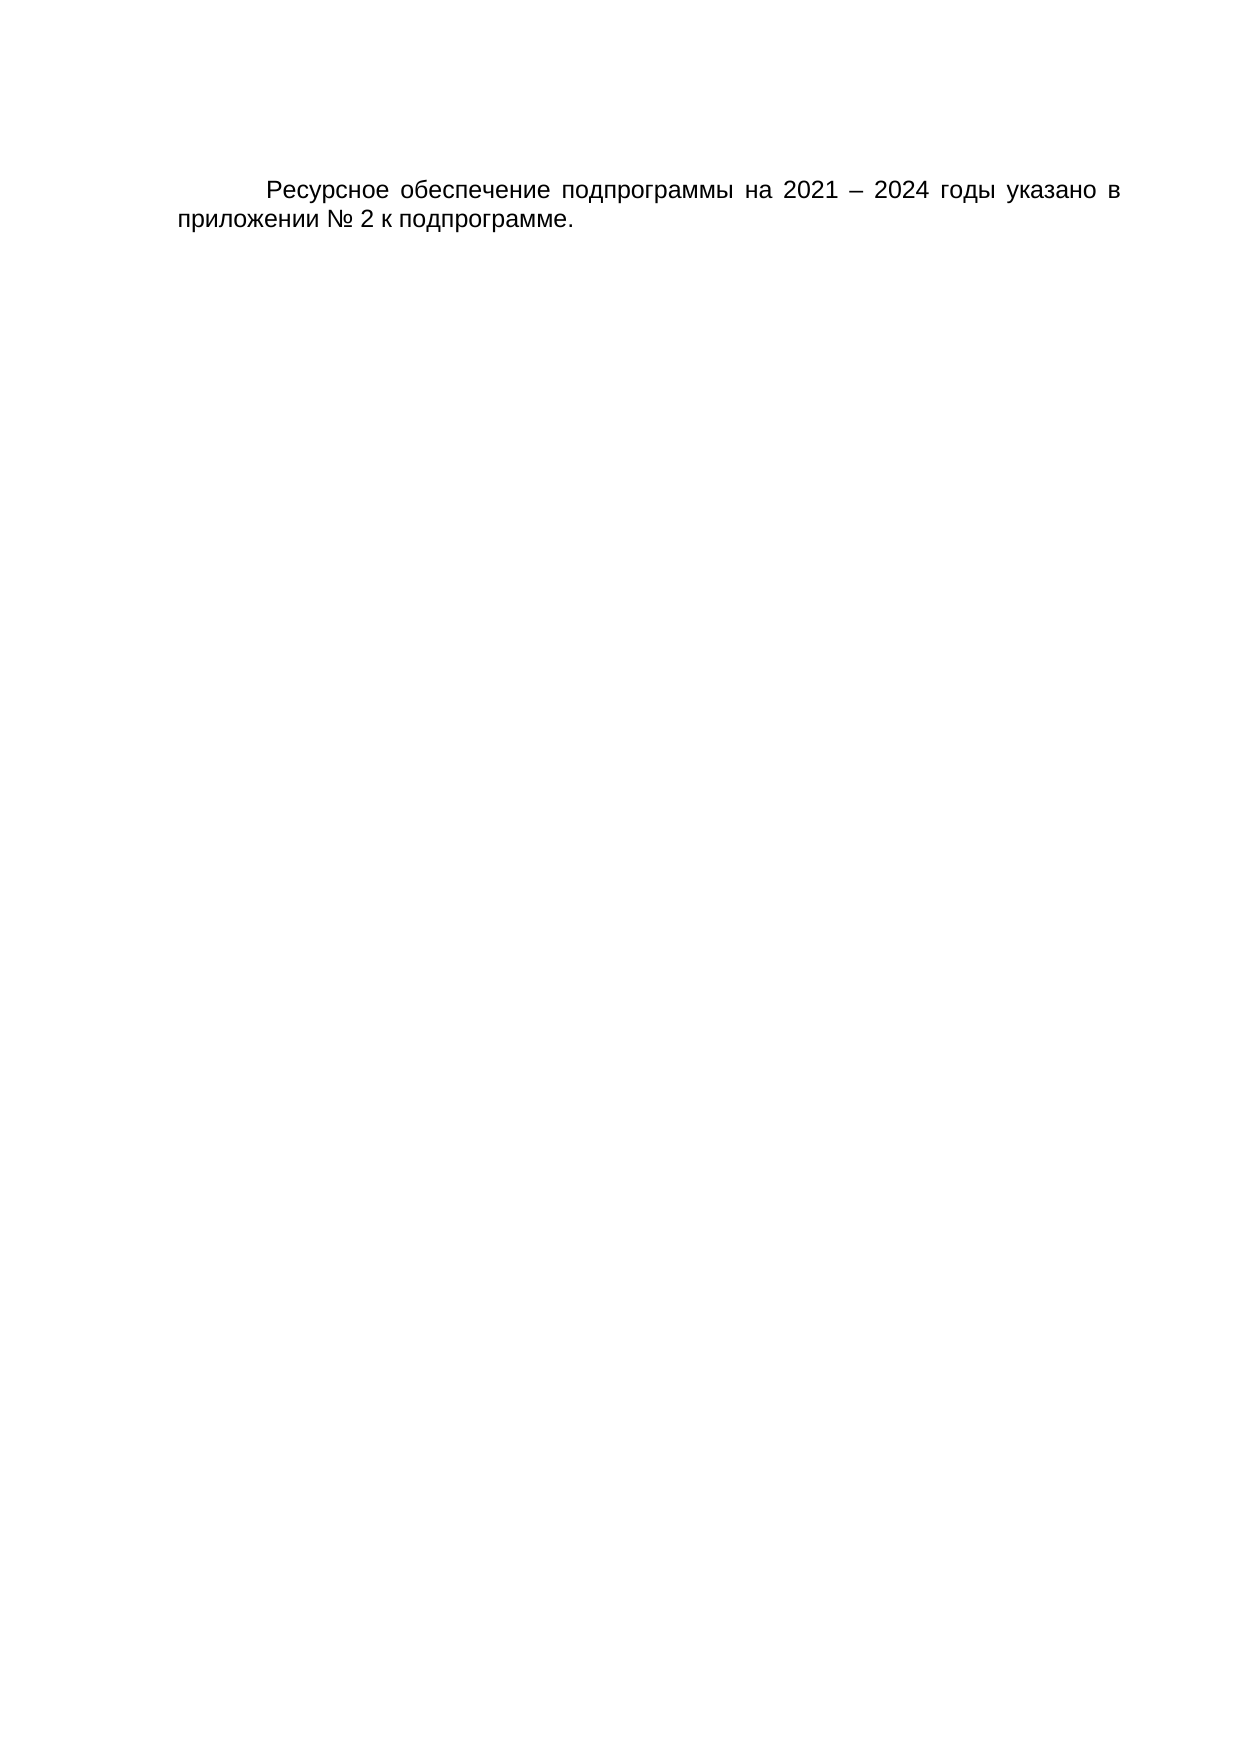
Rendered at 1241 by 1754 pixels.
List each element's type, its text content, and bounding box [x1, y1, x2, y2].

text Ресурсное обеспечение подпрограммы на 2021 – 2024 годы указано в приложении № 2 к подпрограмме. [177, 175, 1122, 232]
